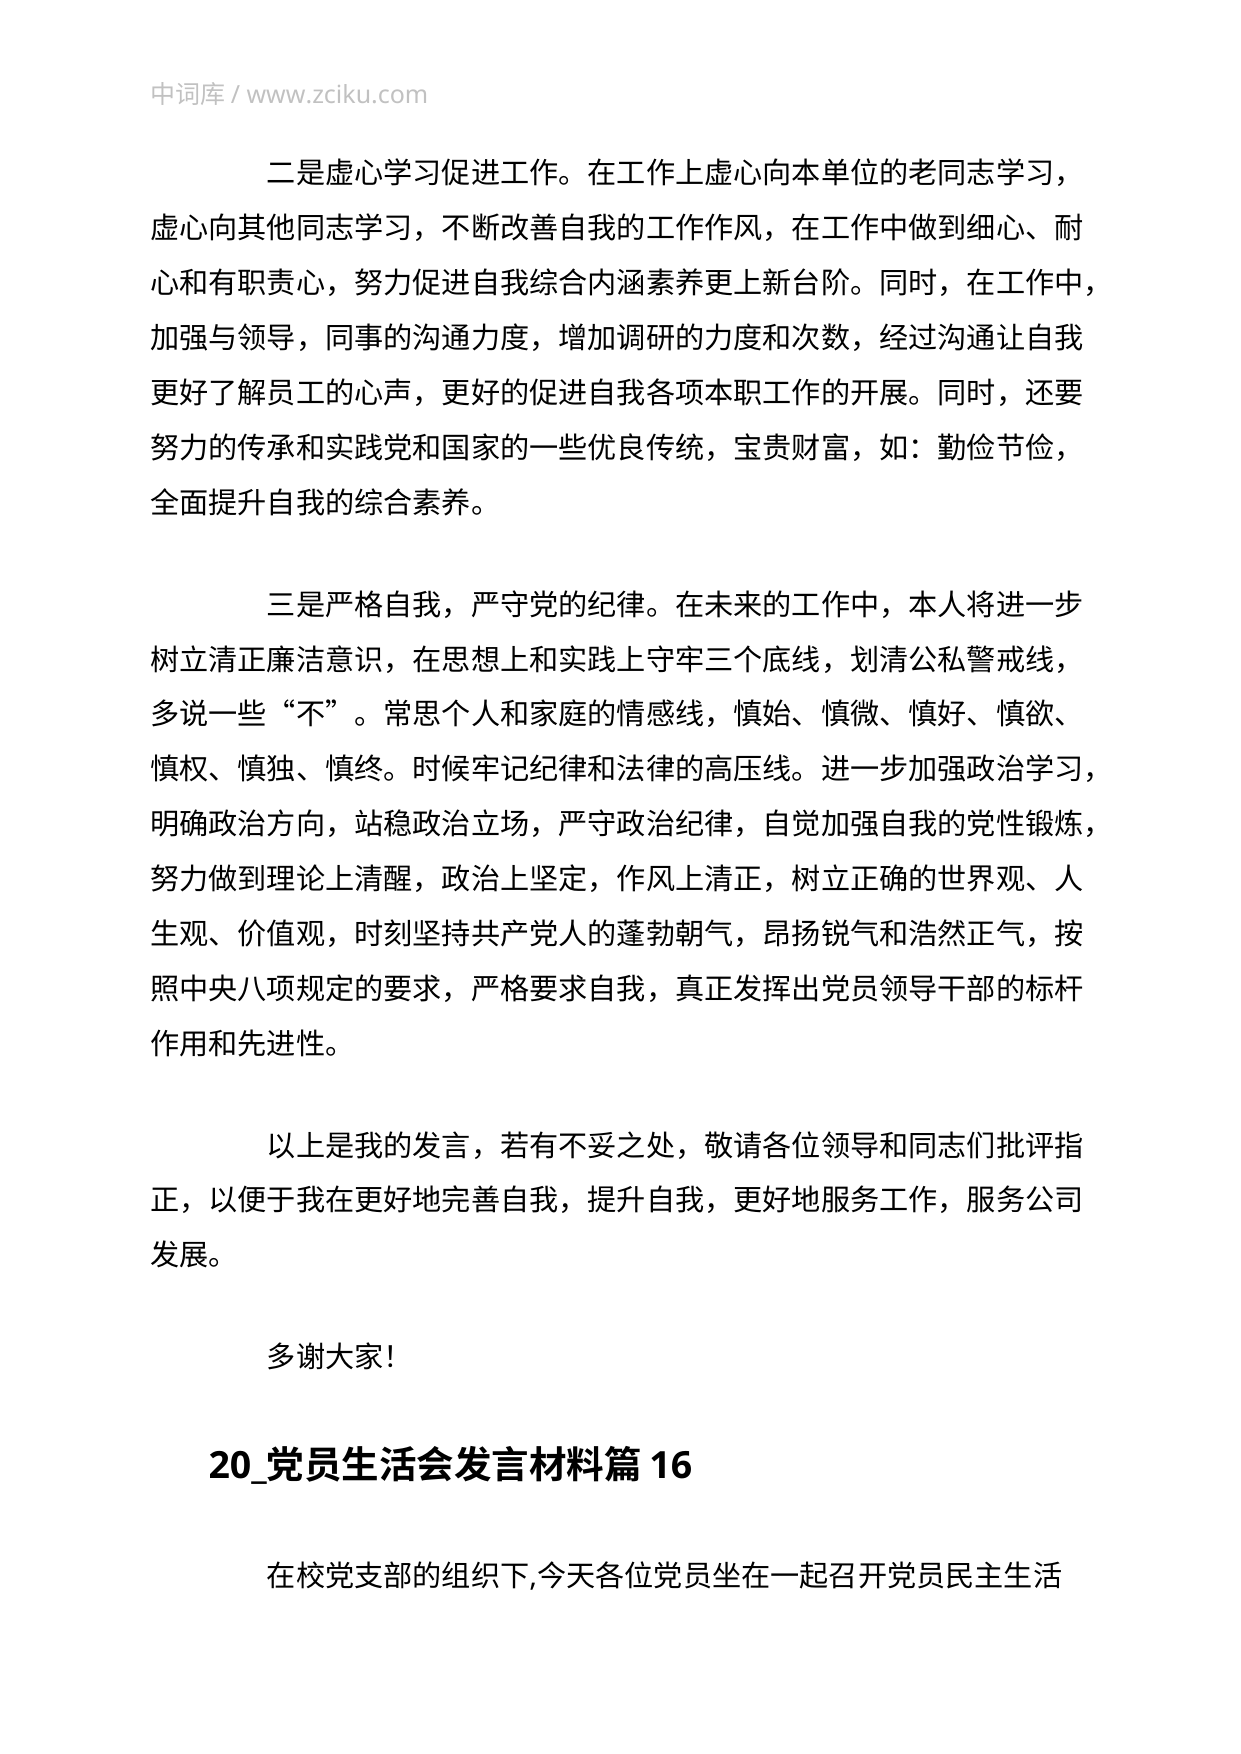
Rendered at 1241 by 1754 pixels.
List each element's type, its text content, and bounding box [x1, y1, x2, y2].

text 多谢大家！ [150, 1334, 1090, 1376]
text 二是虚心学习促进工作。在工作上虚心向本单位的老同志学习，虚心向其他同志学习，不断改善自我的工作作风，在工作中做到细心、耐心和有职责心，努力促进自我综合内涵素养更上新台阶。同时，在工作中，加强与领导，同事的沟通力度，增加调研的力度和次数，经过沟通让自我更好了解员工的心声，更好的促进自我各项本职工作的开展。同时，还要努力的传承和实践党和国家的一些优良传统，宝贵财富，如：勤俭节俭，全面提升自我的综合素养。 [150, 150, 1090, 522]
text 以上是我的发言，若有不妥之处，敬请各位领导和同志们批评指正，以便于我在更好地完善自我，提升自我，更好地服务工作，服务公司发展。 [150, 1122, 1090, 1274]
text 三是严格自我，严守党的纪律。在未来的工作中，本人将进一步树立清正廉洁意识，在思想上和实践上守牢三个底线，划清公私警戒线，多说一些“不”。常思个人和家庭的情感线，慎始、慎微、慎好、慎欲、慎权、慎独、慎终。时候牢记纪律和法律的高压线。进一步加强政治学习，明确政治方向，站稳政治立场，严守政治纪律，自觉加强自我的党性锻炼，努力做到理论上清醒，政治上坚定，作风上清正，树立正确的世界观、人生观、价值观，时刻坚持共产党人的蓬勃朝气，昂扬锐气和浩然正气，按照中央八项规定的要求，严格要求自我，真正发挥出党员领导干部的标杆作用和先进性。 [150, 581, 1090, 1063]
text 20_党员生活会发言材料篇16 [150, 1435, 1090, 1490]
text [150, 1553, 1090, 1595]
